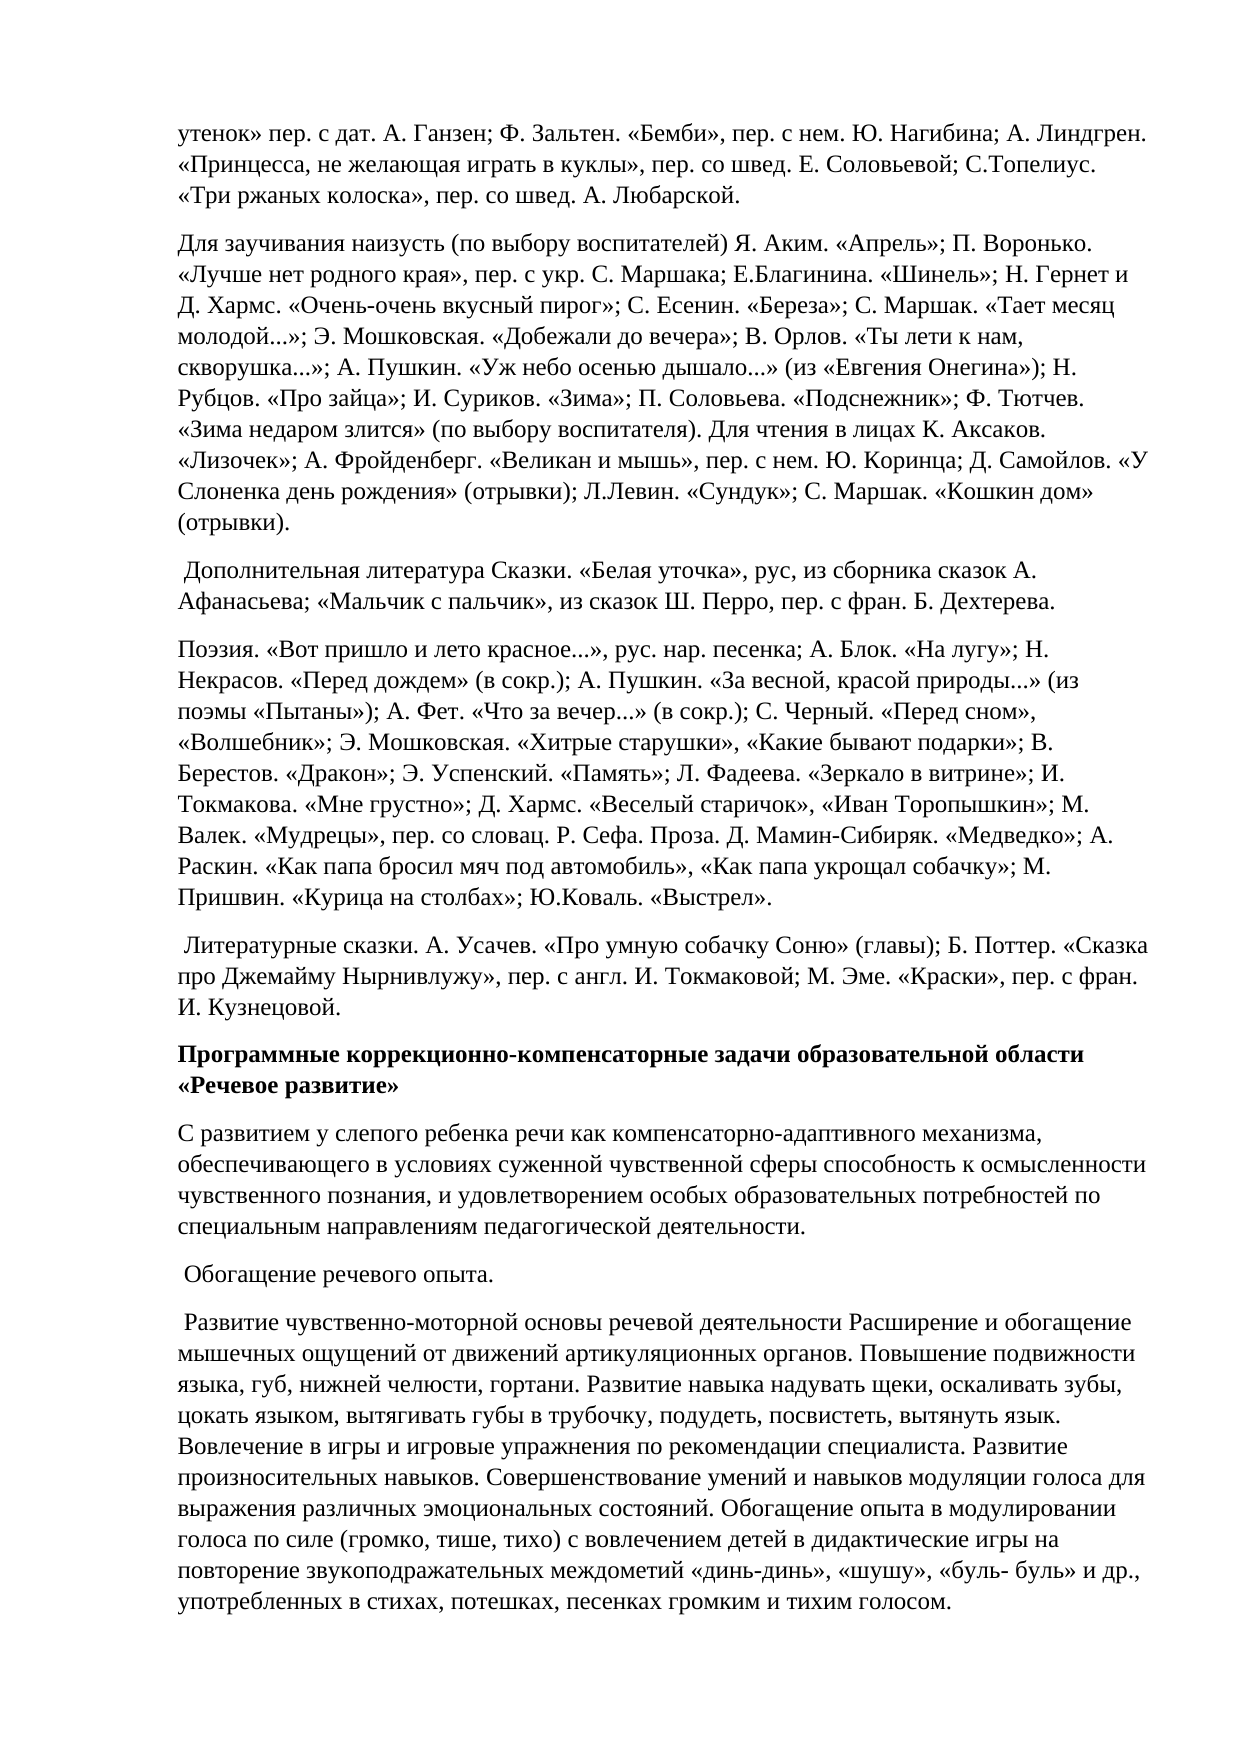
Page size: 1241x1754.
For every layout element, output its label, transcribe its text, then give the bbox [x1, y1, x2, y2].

text Обогащение речевого опыта. [177, 1259, 1152, 1288]
text Дополнительная литература Сказки. «Белая уточка», рус, из сборника сказок А. Афанасьева; «Мальчик с пальчик», из сказок Ш. Перро, пер. с фран. Б. Дехтерева. [177, 555, 1152, 615]
text Программные коррекционно-компенсаторные задачи образовательной области «Речевое развитие» [177, 1039, 1152, 1099]
text Для заучивания наизусть (по выбору воспитателей) Я. Аким. «Апрель»; П. Воронько. «Лучше нет родного края», пер. с укр. С. Маршака; Е.Благинина. «Шинель»; Н. Гернет и Д. Хармс. «Очень-очень вкусный пирог»; С. Есенин. «Береза»; С. Маршак. «Тает месяц молодой...»; Э. Мошковская. «Добежали до вечера»; В. Орлов. «Ты лети к нам, скворушка...»; А. Пушкин. «Уж небо осенью дышало...» (из «Евгения Онегина»); Н. Рубцов. «Про зайца»; И. Суриков. «Зима»; П. Соловьева. «Подснежник»; Ф. Тютчев. «Зима недаром злится» (по выбору воспитателя). Для чтения в лицах К. Аксаков. «Лизочек»; А. Фройденберг. «Великан и мышь», пер. с нем. Ю. Коринца; Д. Самойлов. «У Слоненка день рождения» (отрывки); Л.Левин. «Сундук»; С. Маршак. «Кошкин дом» (отрывки). [177, 228, 1152, 536]
text Литературные сказки. А. Усачев. «Про умную собачку Соню» (главы); Б. Поттер. «Сказка про Джемайму Нырнивлужу», пер. с англ. И. Токмаковой; М. Эме. «Краски», пер. с фран. И. Кузнецовой. [177, 930, 1152, 1021]
text Поэзия. «Вот пришло и лето красное...», рус. нар. песенка; А. Блок. «На лугу»; Н. Некрасов. «Перед дождем» (в сокр.); А. Пушкин. «За весной, красой природы...» (из поэмы «Пытаны»); А. Фет. «Что за вечер...» (в сокр.); С. Черный. «Перед сном», «Волшебник»; Э. Мошковская. «Хитрые старушки», «Какие бывают подарки»; В. Берестов. «Дракон»; Э. Успенский. «Память»; Л. Фадеева. «Зеркало в витрине»; И. Токмакова. «Мне грустно»; Д. Хармс. «Веселый старичок», «Иван Торопышкин»; М. Валек. «Мудрецы», пер. со словац. Р. Сефа. Проза. Д. Мамин-Сибиряк. «Медведко»; А. Раскин. «Как папа бросил мяч под автомобиль», «Как папа укрощал собачку»; М. Пришвин. «Курица на столбах»; Ю.Коваль. «Выстрел». [177, 634, 1152, 911]
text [177, 118, 1152, 209]
text С развитием у слепого ребенка речи как компенсаторно-адаптивного механизма, обеспечивающего в условиях суженной чувственной сферы способность к осмысленности чувственного познания, и удовлетворением особых образовательных потребностей по специальным направлениям педагогической деятельности. [177, 1118, 1152, 1240]
text Развитие чувственно-моторной основы речевой деятельности Расширение и обогащение мышечных ощущений от движений артикуляционных органов. Повышение подвижности языка, губ, нижней челюсти, гортани. Развитие навыка надувать щеки, оскаливать зубы, цокать языком, вытягивать губы в трубочку, подудеть, посвистеть, вытянуть язык. Вовлечение в игры и игровые упражнения по рекомендации специалиста. Развитие произносительных навыков. Совершенствование умений и навыков модуляции голоса для выражения различных эмоциональных состояний. Обогащение опыта в модулировании голоса по силе (громко, тише, тихо) с вовлечением детей в дидактические игры на повторение звукоподражательных междометий «динь-динь», «шушу», «буль- буль» и др., употребленных в стихах, потешках, песенках громким и тихим голосом. [177, 1307, 1152, 1615]
